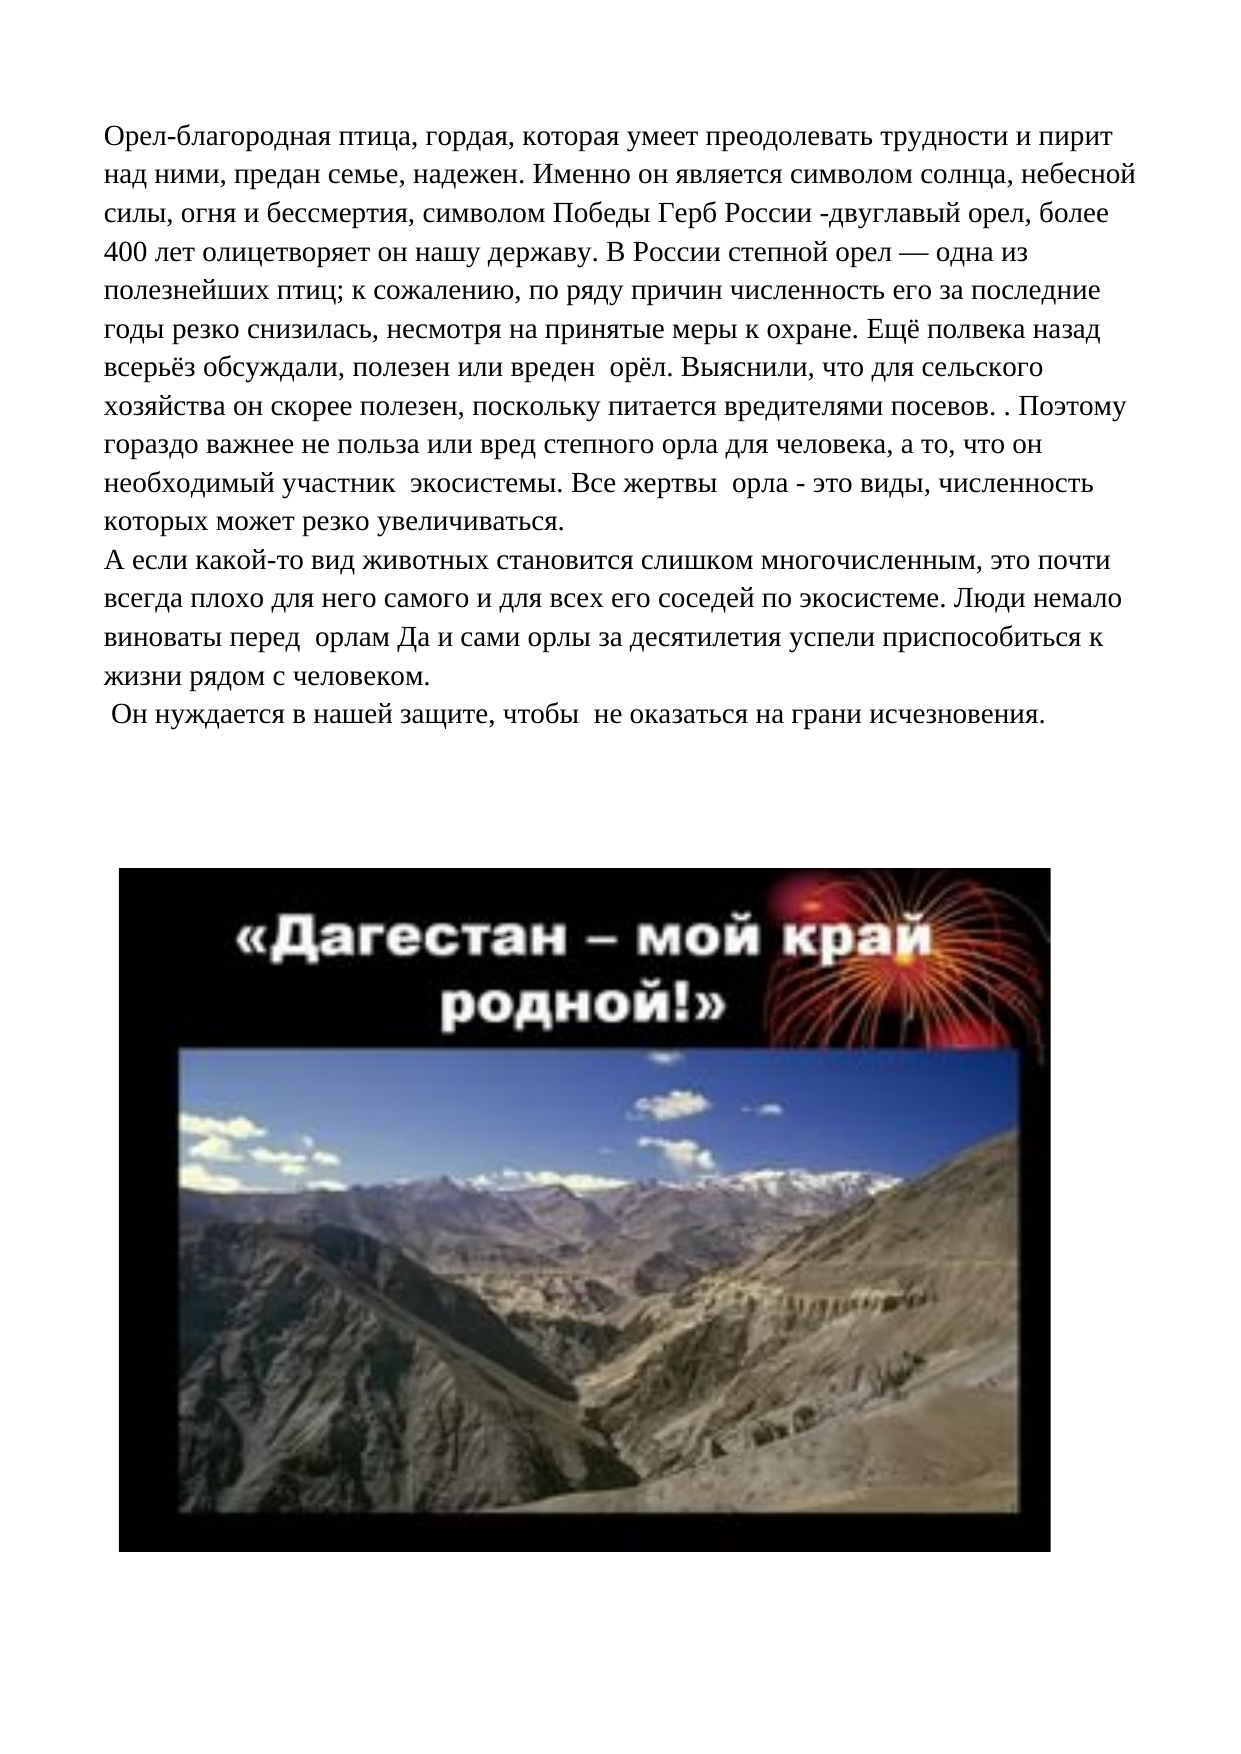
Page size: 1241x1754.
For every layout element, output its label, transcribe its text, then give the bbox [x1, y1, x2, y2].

text Орел-благородная птица, гордая, которая умеет преодолевать трудности и пирит над ними, предан семье, надежен. Именно он является символом солнца, небесной силы, огня и бессмертия, символом Победы Герб России -двуглавый орел, более 400 лет олицетворяет он нашу державу. В России степной орел — одна из полезнейших птиц; к сожалению, по ряду причин численность его за последние годы резко снизилась, несмотря на принятые меры к охране. Ещё полвека назад всерьёз обсуждали, полезен или вреден орёл. Выяснили, что для сельского хозяйства он скорее полезен, поскольку питается вредителями посевов. . Поэтому гораздо важнее не польза или вред степного орла для человека, а то, что он необходимый участник экосистемы. Все жертвы орла - это виды, численность которых может резко увеличиваться. А если какой-то вид животных становится слишком многочисленным, это почти всегда плохо для него самого и для всех его соседей по экосистеме. Люди немало виноваты перед орлам Да и сами орлы за десятилетия успели приспособиться к жизни рядом с человеком. Он нуждается в нашей защите, чтобы не оказаться на грани исчезновения. [103, 118, 1152, 730]
picture [118, 868, 1051, 1552]
